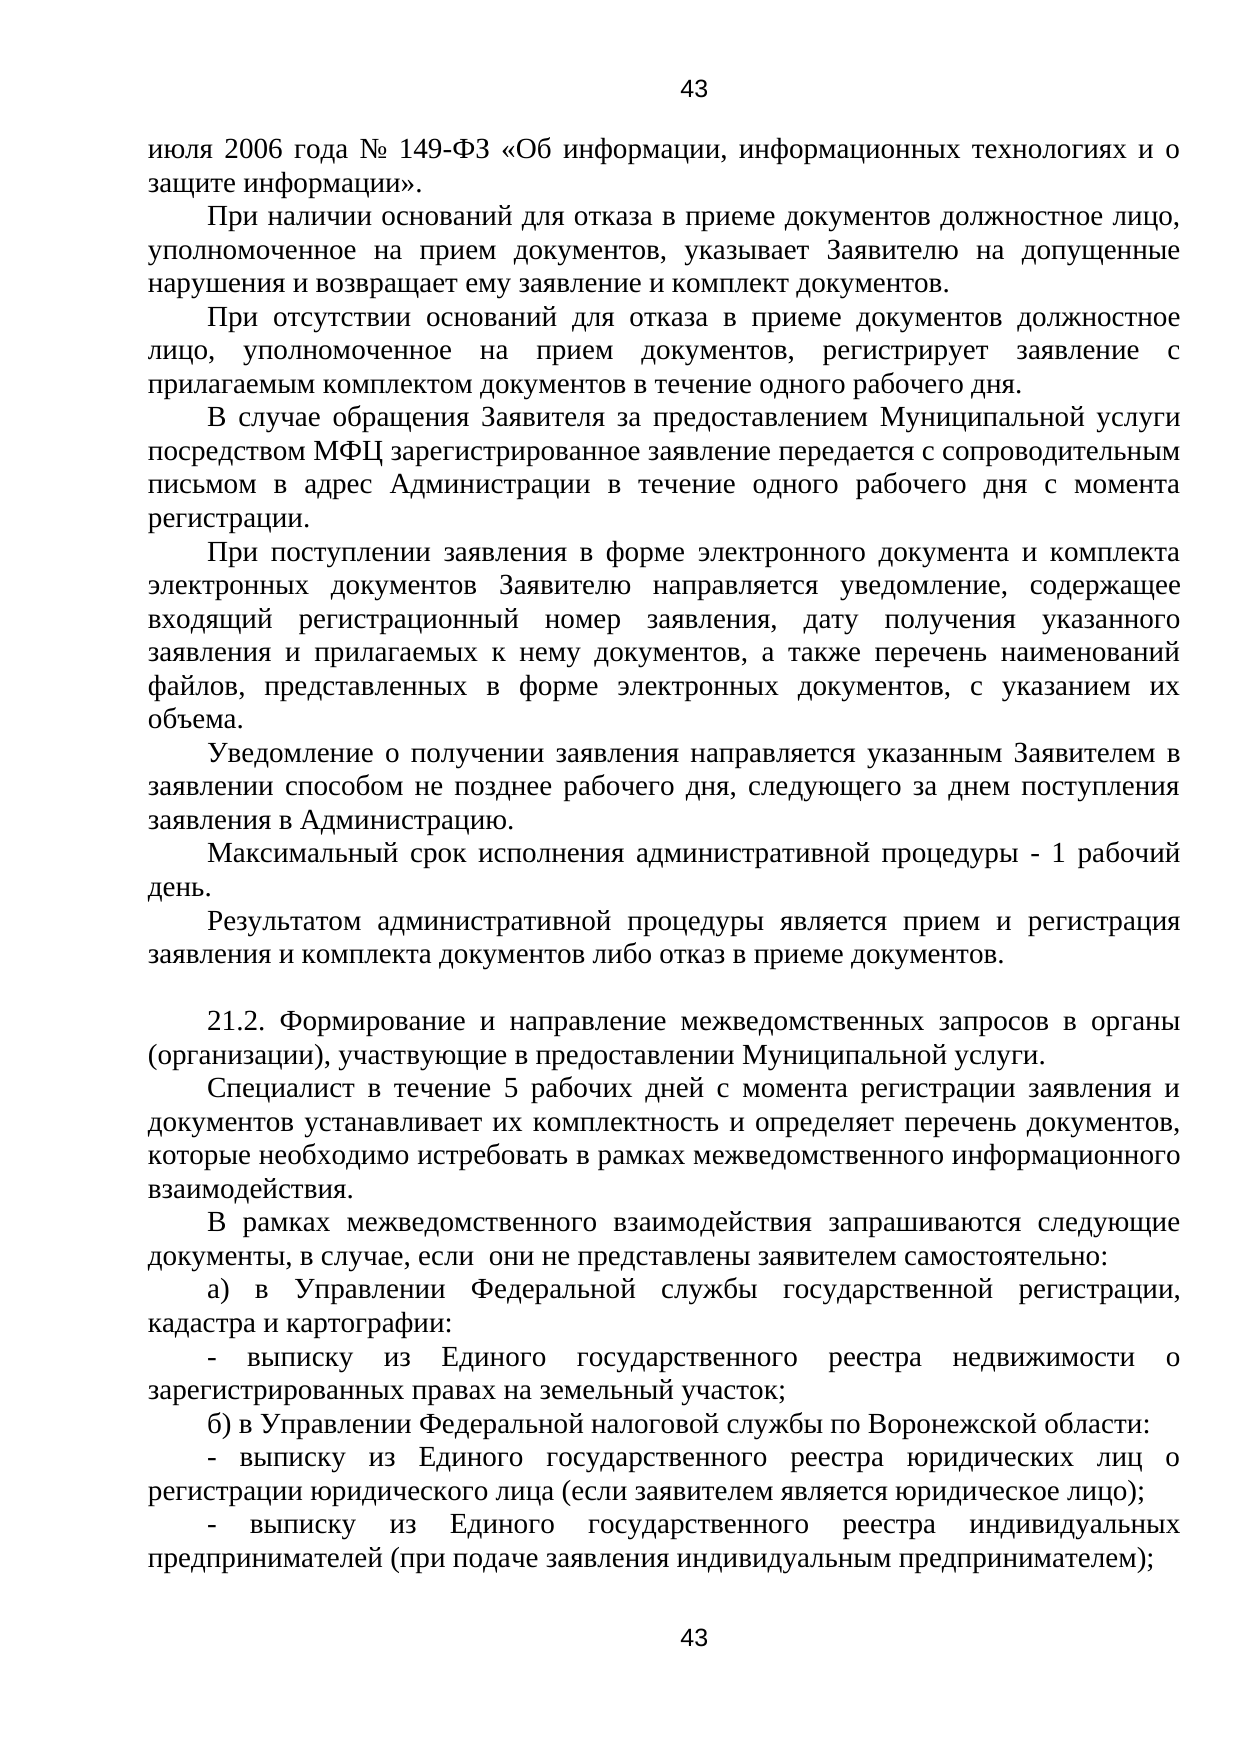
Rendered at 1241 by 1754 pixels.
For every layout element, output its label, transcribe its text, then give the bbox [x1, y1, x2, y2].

text - выписку из Единого государственного реестра индивидуальных предпринимателей (при подаче заявления индивидуальным предпринимателем); [148, 1506, 1181, 1573]
text Специалист в течение 5 рабочих дней с момента регистрации заявления и документов устанавливает их комплектность и определяет перечень документов, которые необходимо истребовать в рамках межведомственного информационного взаимодействия. [148, 1070, 1181, 1204]
text В рамках межведомственного взаимодействия запрашиваются следующие документы, в случае, если они не представлены заявителем самостоятельно: [148, 1204, 1181, 1272]
text - выписку из Единого государственного реестра юридических лиц о регистрации юридического лица (если заявителем является юридическое лицо); [148, 1439, 1181, 1506]
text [148, 131, 1181, 198]
text Уведомление о получении заявления направляется указанным Заявителем в заявлении способом не позднее рабочего дня, следующего за днем поступления заявления в Администрацию. [148, 735, 1181, 836]
text 21.2. Формирование и направление межведомственных запросов в органы (организации), участвующие в предоставлении Муниципальной услуги. [148, 1003, 1181, 1070]
text При отсутствии оснований для отказа в приеме документов должностное лицо, уполномоченное на прием документов, регистрирует заявление с прилагаемым комплектом документов в течение одного рабочего дня. [148, 299, 1181, 399]
text Результатом административной процедуры является прием и регистрация заявления и комплекта документов либо отказ в приеме документов. [148, 903, 1181, 970]
text а) в Управлении Федеральной службы государственной регистрации, кадастра и картографии: [148, 1272, 1181, 1339]
text В случае обращения Заявителя за предоставлением Муниципальной услуги посредством МФЦ зарегистрированное заявление передается с сопроводительным письмом в адрес Администрации в течение одного рабочего дня с момента регистрации. [148, 399, 1181, 534]
text При наличии оснований для отказа в приеме документов должностное лицо, уполномоченное на прием документов, указывает Заявителю на допущенные нарушения и возвращает ему заявление и комплект документов. [148, 198, 1181, 299]
text Максимальный срок исполнения административной процедуры - 1 рабочий день. [148, 836, 1181, 903]
text - выписку из Единого государственного реестра недвижимости о зарегистрированных правах на земельный участок; [148, 1339, 1181, 1406]
text При поступлении заявления в форме электронного документа и комплекта электронных документов Заявителю направляется уведомление, содержащее входящий регистрационный номер заявления, дату получения указанного заявления и прилагаемых к нему документов, а также перечень наименований файлов, представленных в форме электронных документов, с указанием их объема. [148, 534, 1181, 735]
text б) в Управлении Федеральной налоговой службы по Воронежской области: [148, 1406, 1181, 1439]
